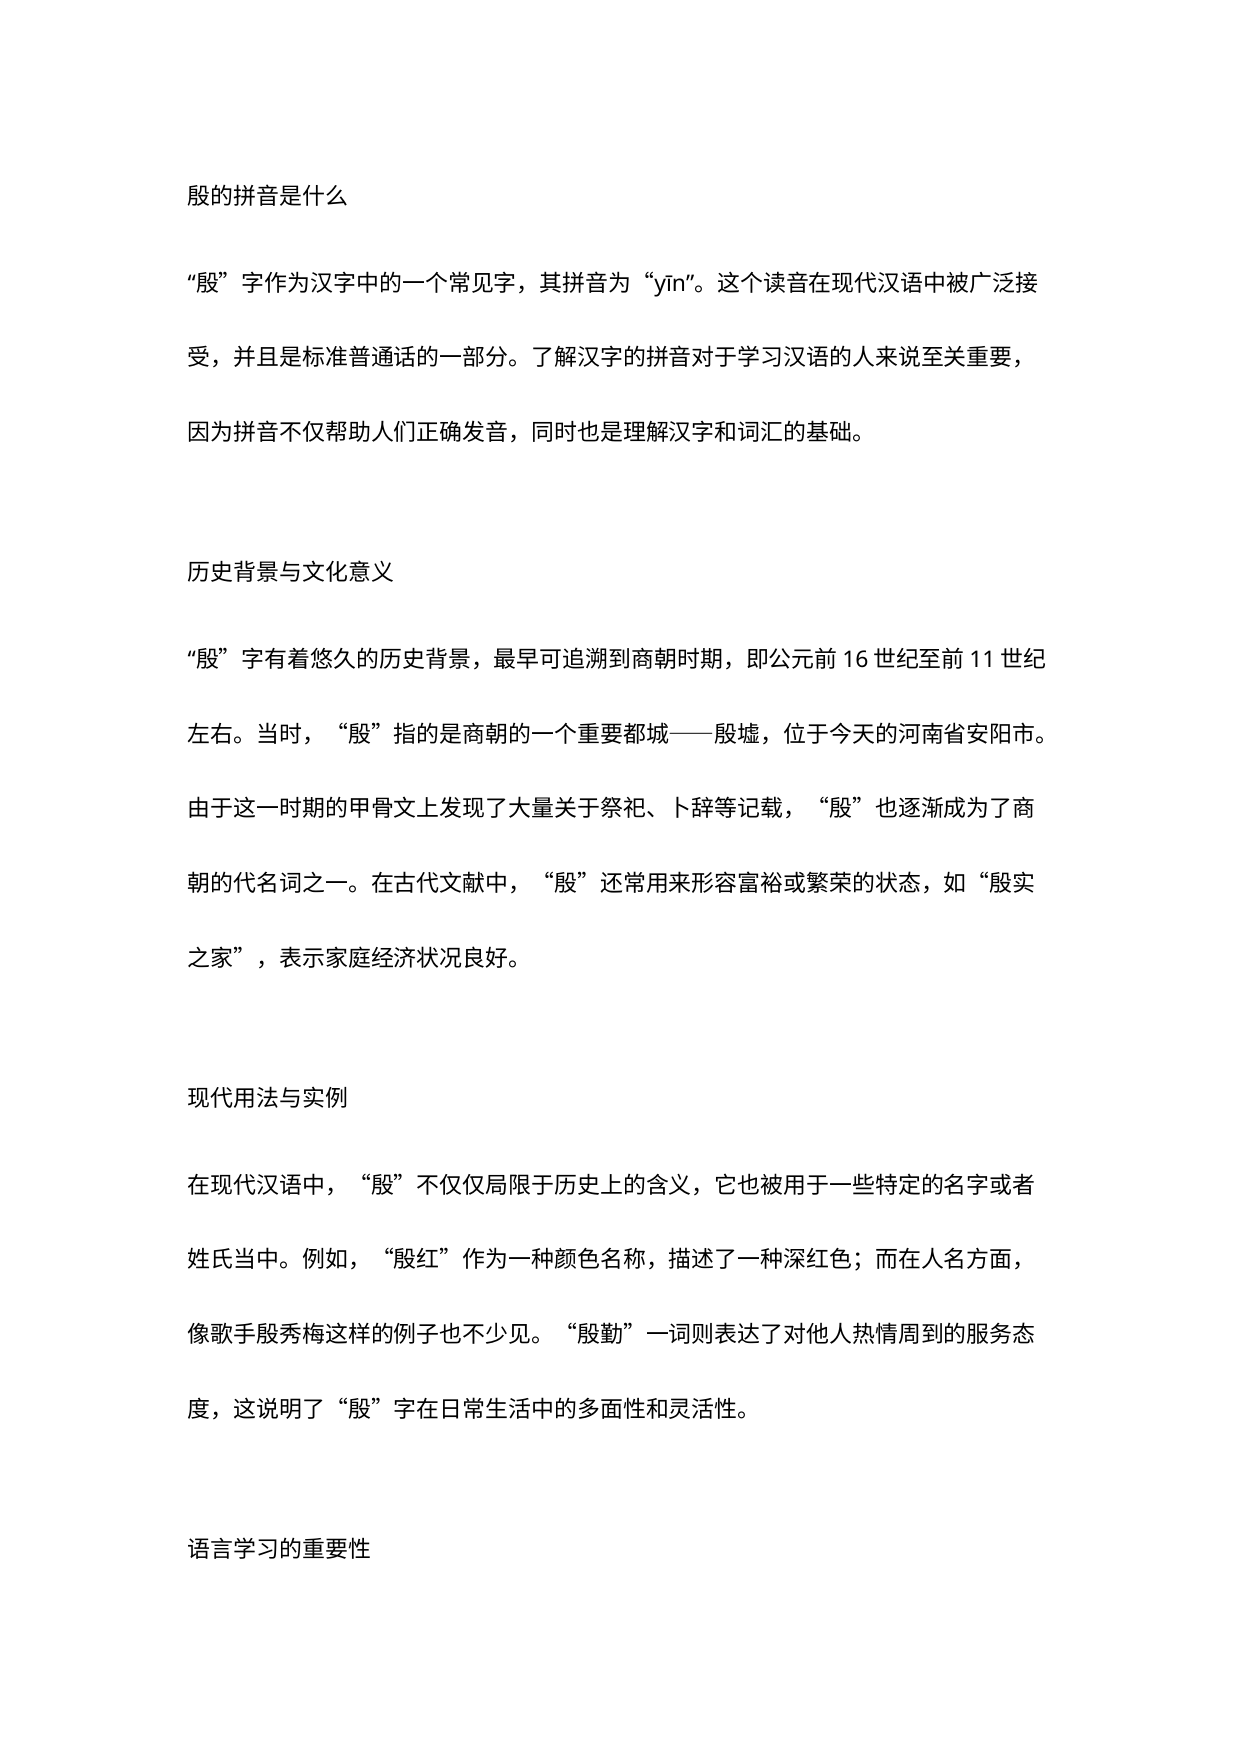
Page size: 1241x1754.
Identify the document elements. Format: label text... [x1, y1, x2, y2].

text 现代用法与实例 [187, 1064, 1053, 1129]
text “殷”字有着悠久的历史背景，最早可追溯到商朝时期，即公元前16世纪至前11世纪左右。当时，“殷”指的是商朝的一个重要都城——殷墟，位于今天的河南省安阳市。由于这一时期的甲骨文上发现了大量关于祭祀、卜辞等记载，“殷”也逐渐成为了商朝的代名词之一。在古代文献中，“殷”还常用来形容富裕或繁荣的状态，如“殷实之家”，表示家庭经济状况良好。 [187, 625, 1053, 989]
text 语言学习的重要性 [187, 1515, 1053, 1580]
text “殷”字作为汉字中的一个常见字，其拼音为“yīn”。这个读音在现代汉语中被广泛接受，并且是标准普通话的一部分。了解汉字的拼音对于学习汉语的人来说至关重要，因为拼音不仅帮助人们正确发音，同时也是理解汉字和词汇的基础。 [187, 248, 1053, 463]
text 在现代汉语中，“殷”不仅仅局限于历史上的含义，它也被用于一些特定的名字或者姓氏当中。例如，“殷红”作为一种颜色名称，描述了一种深红色；而在人名方面，像歌手殷秀梅这样的例子也不少见。“殷勤”一词则表达了对他人热情周到的服务态度，这说明了“殷”字在日常生活中的多面性和灵活性。 [187, 1151, 1053, 1440]
text 殷的拼音是什么 [187, 162, 1053, 227]
text 历史背景与文化意义 [187, 538, 1053, 603]
